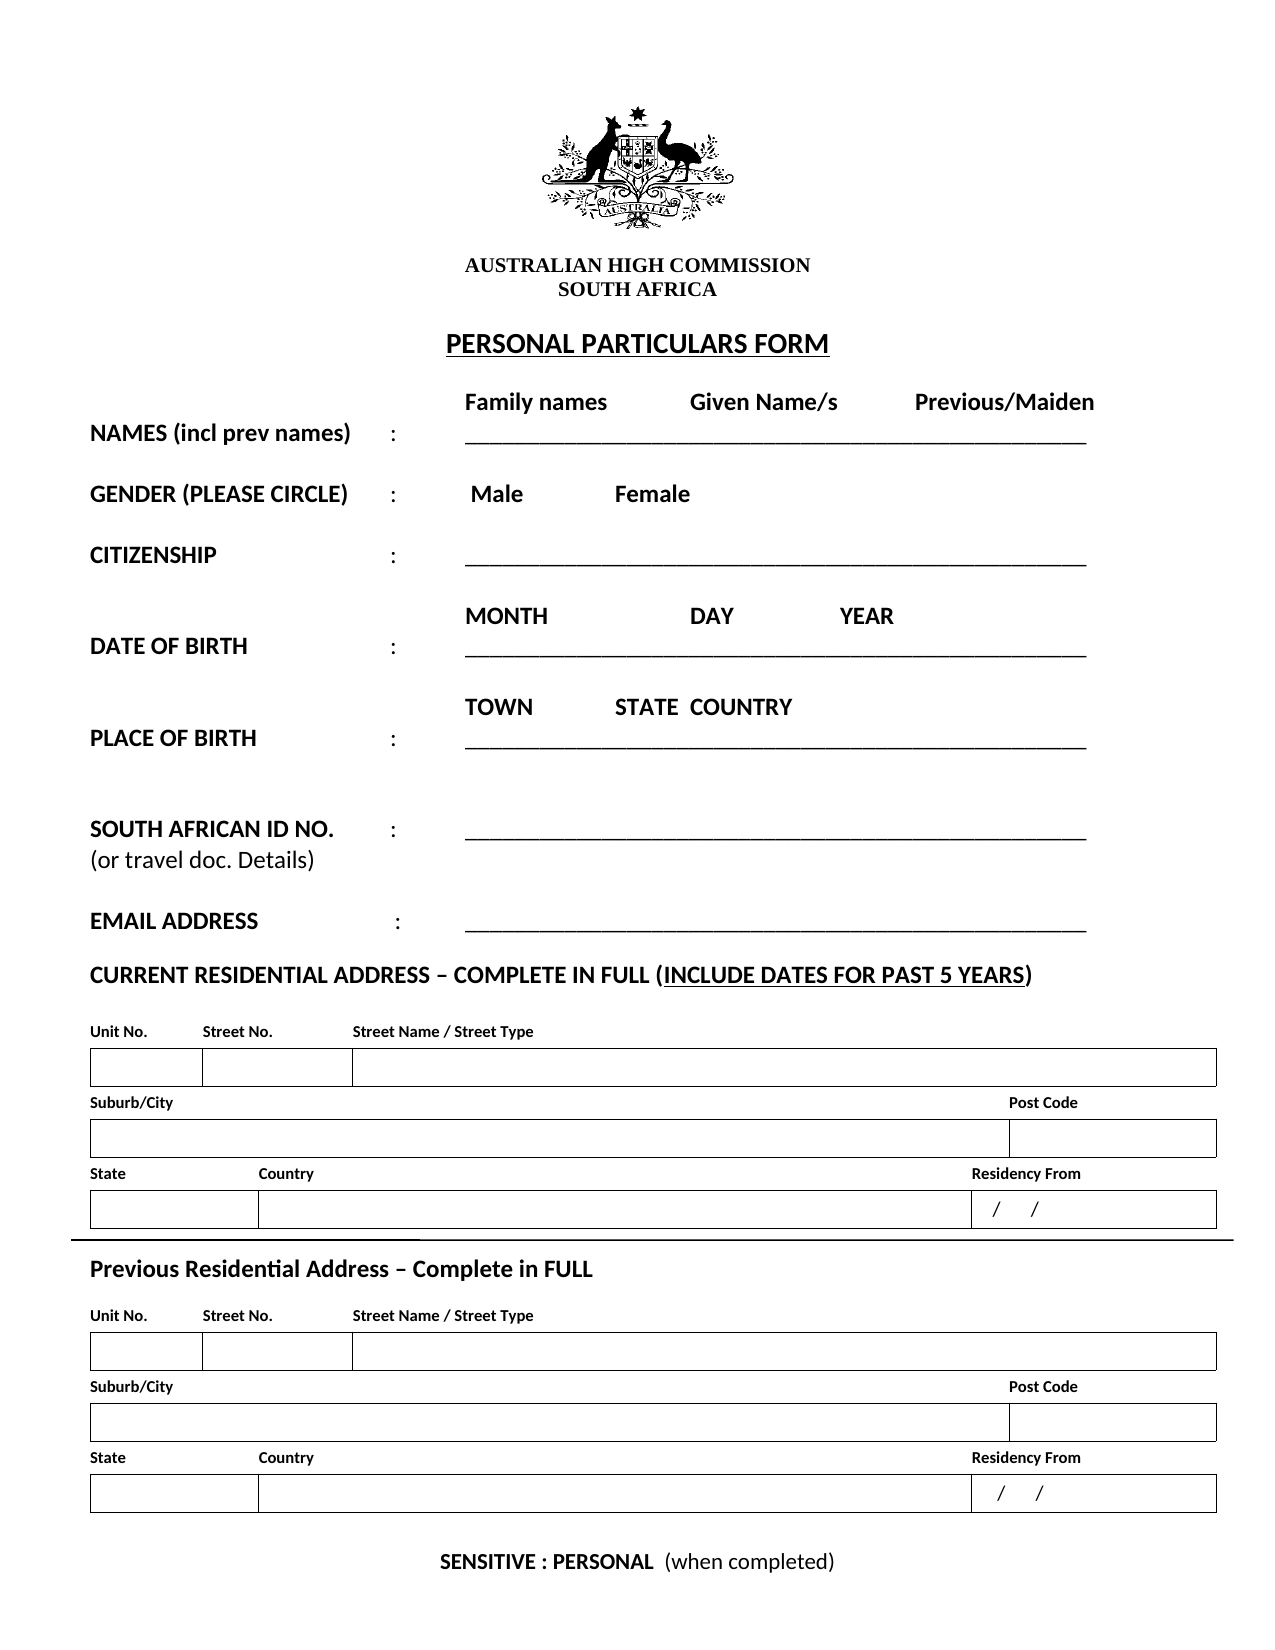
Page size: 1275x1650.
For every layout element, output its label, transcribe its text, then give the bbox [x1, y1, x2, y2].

table_cell Post Code [1009, 1087, 1216, 1118]
table_cell / / [972, 1475, 1216, 1512]
table_cell [91, 1333, 202, 1370]
table_cell [259, 1475, 971, 1512]
table_cell [91, 1120, 1009, 1157]
table_cell [91, 1191, 258, 1227]
table_header Unit No. [90, 1299, 203, 1332]
table_cell [91, 1475, 258, 1512]
table_cell Post Code [1009, 1371, 1216, 1403]
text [90, 1253, 1185, 1284]
table_cell [353, 1049, 1216, 1086]
table_cell [91, 1404, 1009, 1441]
table_cell Country [259, 1442, 972, 1473]
table_cell Suburb/City [90, 1371, 1009, 1403]
text Family names Given Name/s Previous/Maiden [90, 386, 1185, 417]
table_header Unit No. [90, 1015, 203, 1048]
text (or travel doc. Details) [90, 844, 1185, 874]
table_cell Country [259, 1158, 972, 1189]
text NAMES (incl prev names) : __________________________________________________ [90, 417, 1185, 447]
text SOUTH AFRICA [90, 277, 1185, 301]
table_cell [1010, 1404, 1216, 1441]
table_cell [259, 1191, 971, 1227]
table_header Street Name / Street Type [353, 1015, 1216, 1048]
text AUSTRALIAN HIGH COMMISSION [90, 253, 1185, 277]
table_cell Residency From [972, 1158, 1216, 1189]
table_header Street Name / Street Type [353, 1299, 1216, 1332]
text EMAIL ADDRESS : __________________________________________________ [90, 905, 1185, 936]
text PERSONAL PARTICULARS FORM [90, 325, 1185, 361]
table_cell [203, 1333, 352, 1370]
table_cell [353, 1333, 1216, 1370]
table_cell State [90, 1158, 258, 1189]
table_cell State [90, 1442, 258, 1473]
text CITIZENSHIP : __________________________________________________ [90, 539, 1185, 569]
text PLACE OF BIRTH : __________________________________________________ [90, 722, 1185, 752]
table_cell Suburb/City [90, 1087, 1009, 1118]
text DATE OF BIRTH : __________________________________________________ [90, 630, 1185, 661]
picture [511, 84, 764, 253]
text GENDER (PLEASE CIRCLE) : Male Female [90, 478, 1185, 508]
text CURRENT RESIDENTIAL ADDRESS – COMPLETE IN FULL (INCLUDE DATES FOR PAST 5 YEARS) [90, 960, 1185, 990]
table_cell / / [972, 1191, 1216, 1227]
table_cell Residency From [972, 1442, 1216, 1473]
table_cell [1010, 1120, 1216, 1157]
table_header Street No. [203, 1299, 353, 1332]
text MONTH DAY YEAR [90, 600, 1185, 630]
text TOWN STATE COUNTRY [90, 691, 1185, 722]
text SOUTH AFRICAN ID NO. : __________________________________________________ [90, 813, 1185, 844]
table_cell [203, 1049, 352, 1086]
table_cell [91, 1049, 202, 1086]
table_header Street No. [203, 1015, 353, 1048]
